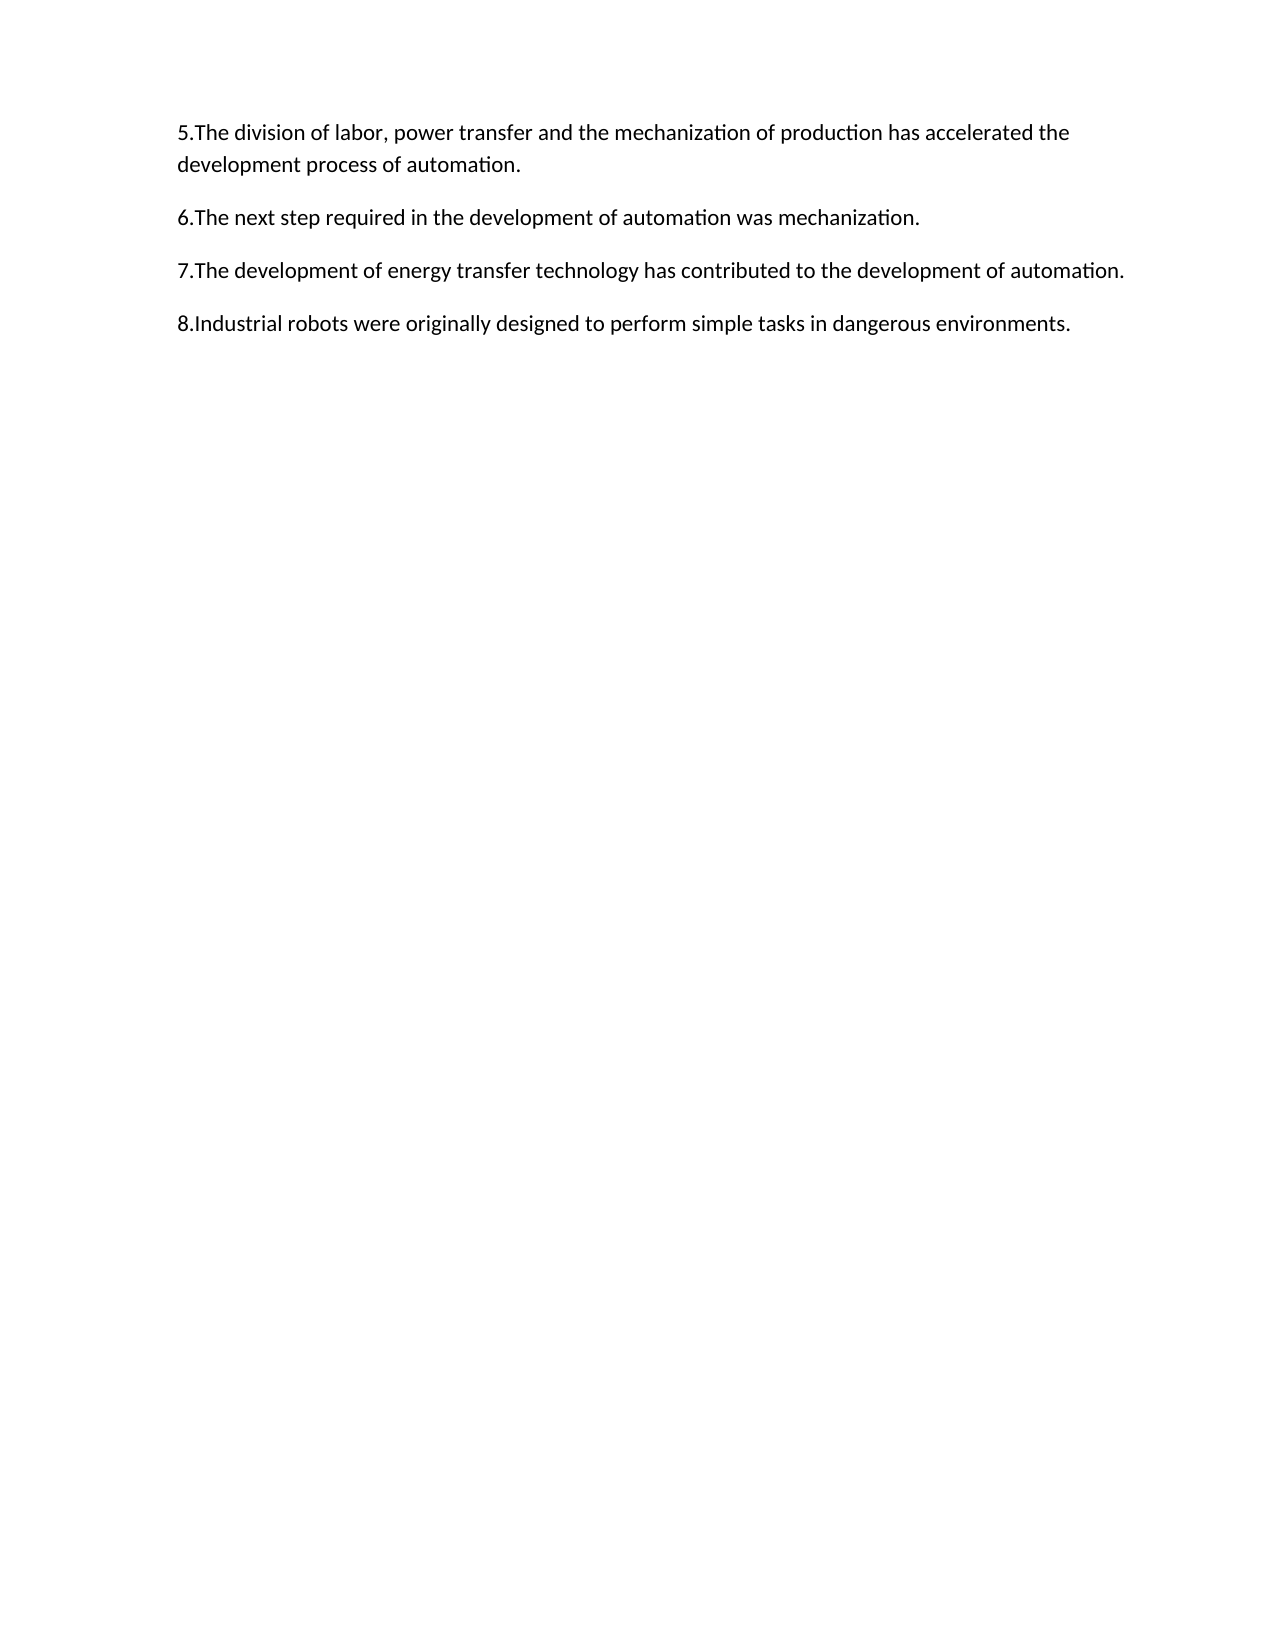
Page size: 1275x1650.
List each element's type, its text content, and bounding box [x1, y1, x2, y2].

text 7.The development of energy transfer technology has contributed to the development of automation. [177, 256, 1186, 284]
text 8.Industrial robots were originally designed to perform simple tasks in dangerous environments. [177, 309, 1186, 337]
text 5.The division of labor, power transfer and the mechanization of production has accelerated the development process of automation. [177, 118, 1186, 178]
text 6.The next step required in the development of automation was mechanization. [177, 203, 1186, 231]
